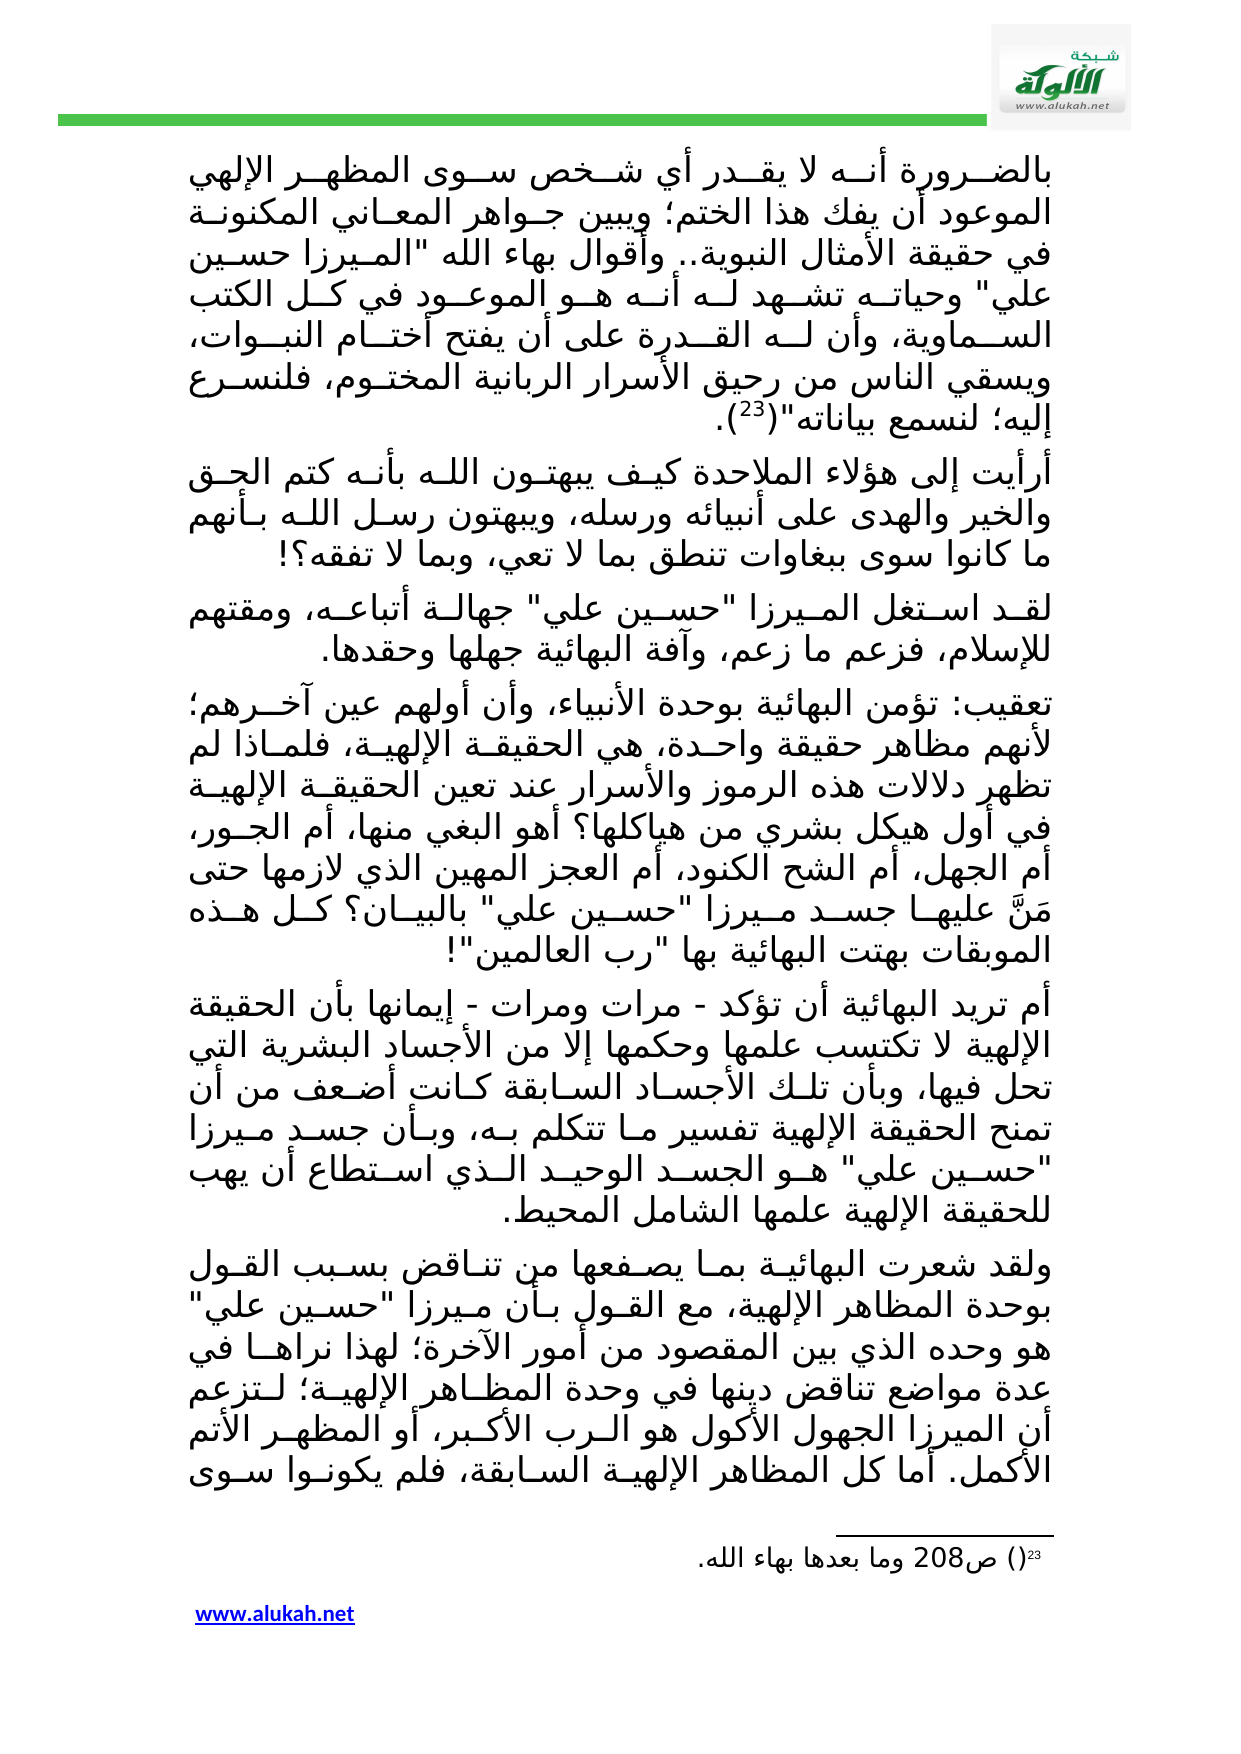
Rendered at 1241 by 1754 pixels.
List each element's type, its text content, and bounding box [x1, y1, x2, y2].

text تعقيب: تؤمن البهائية بوحدة الأنبياء، وأن أولهم عين آخرهم؛ لأنهم مظاهر حقيقة واحدة، هي الحقيقة الإلهية، فلماذا لم تظهر دلالات هذه الرموز والأسرار عند تعين الحقيقة الإلهية في أول هيكل بشري من هياكلها؟ أهو البغي منها، أم الجور، أم الجهل، أم الشح الكنود، أم العجز المهين الذي لازمها حتى مَنَّ عليها جسد ميرزا "حسين علي" بالبيان؟ كل هذه الموبقات بهتت البهائية بها "رب العالمين"! [187, 682, 1053, 971]
text أرأيت إلى هؤلاء الملاحدة كيف يبهتون الله بأنه كتم الحق والخير والهدى على أنبيائه ورسله، ويبهتون رسل الله بأنهم ما كانوا سوى ببغاوات تنطق بما لا تعي، وبما لا تفقه؟! [187, 451, 1053, 575]
text أم تريد البهائية أن تؤكد - مرات ومرات - إيمانها بأن الحقيقة الإلهية لا تكتسب علمها وحكمها إلا من الأجساد البشرية التي تحل فيها، وبأن تلك الأجساد السابقة كانت أضعف من أن تمنح الحقيقة الإلهية تفسير ما تتكلم به، وبأن جسد ميرزا "حسين علي" هو الجسد الوحيد الذي استطاع أن يهب للحقيقة الإلهية علمها الشامل المحيط. [187, 984, 1053, 1231]
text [187, 150, 1053, 439]
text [187, 1244, 1053, 1491]
text لقد استغل الميرزا "حسين علي" جهالة أتباعه، ومقتهم للإسلام، فزعم ما زعم، وآفة البهائية جهلها وحقدها. [187, 587, 1053, 670]
